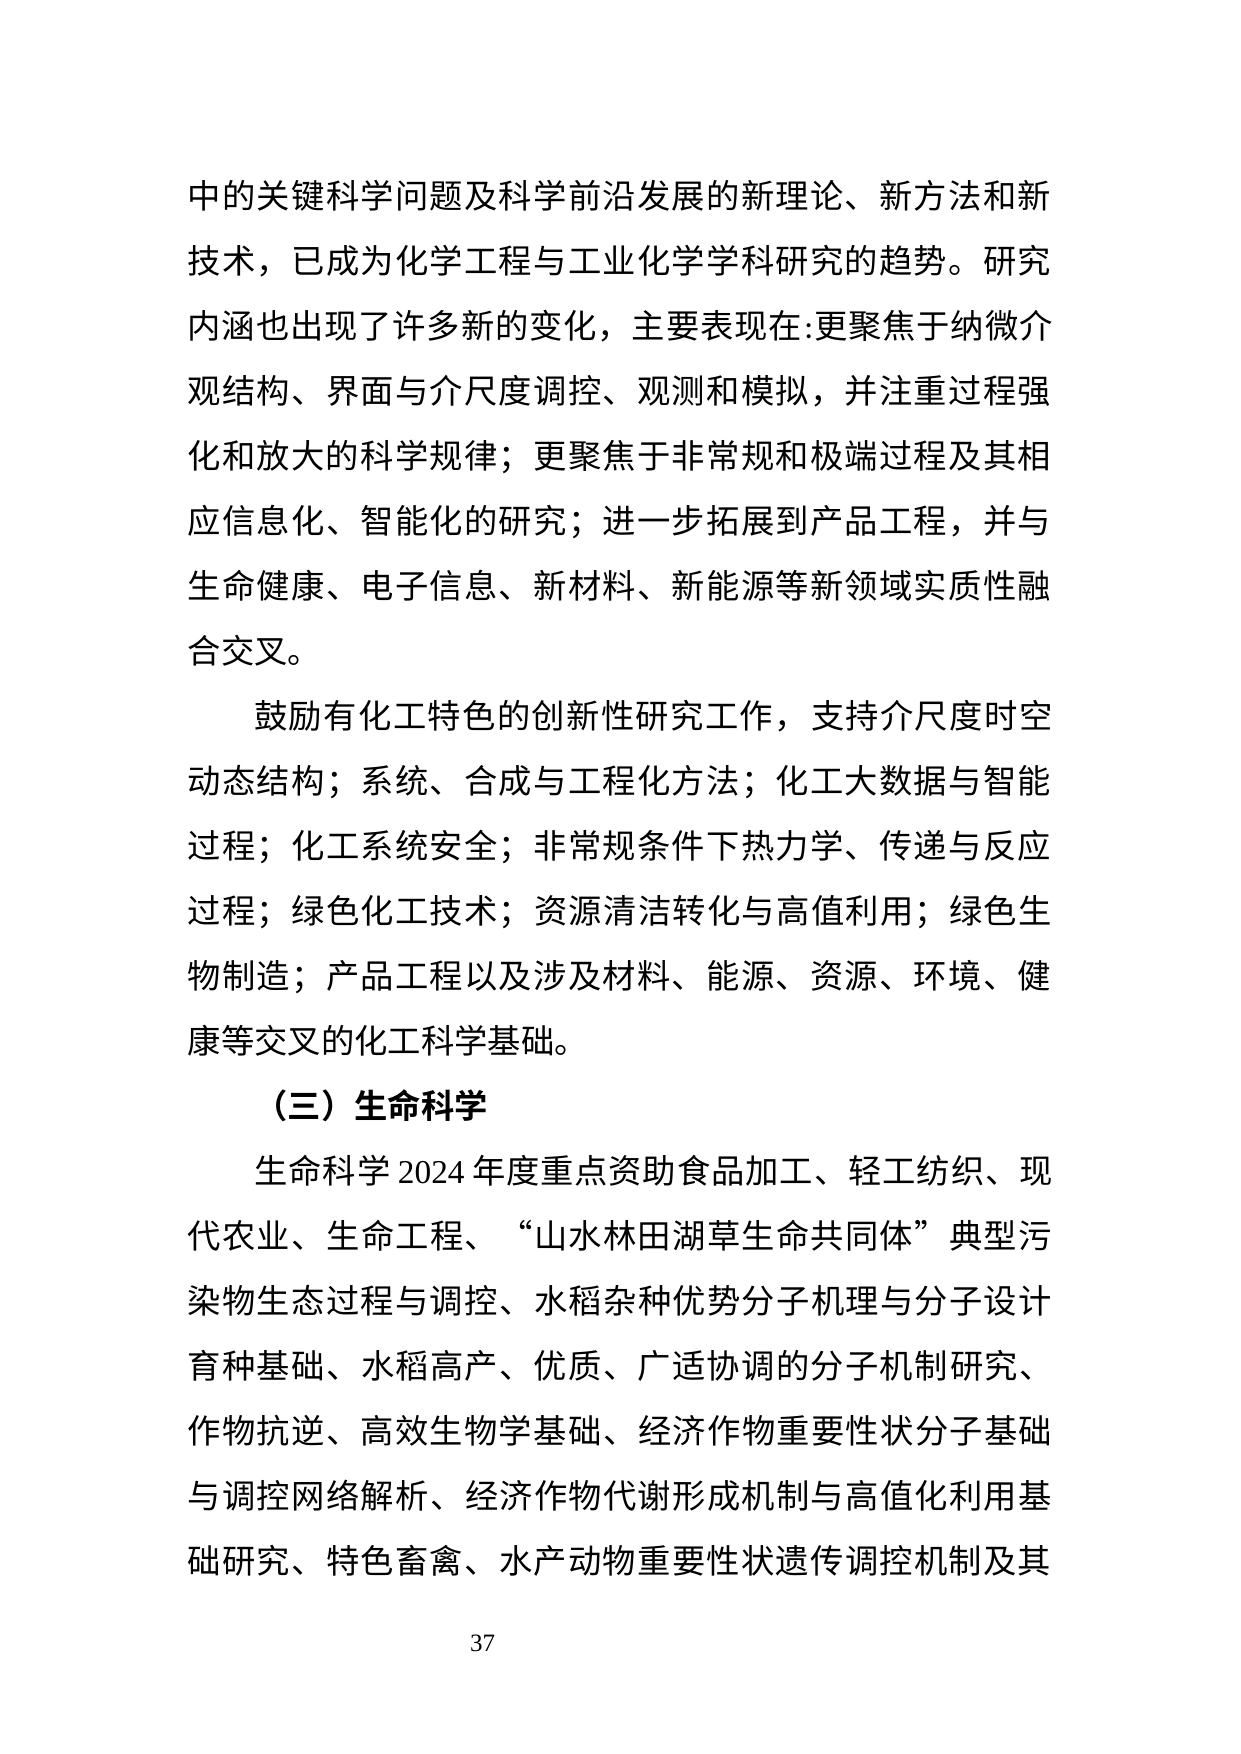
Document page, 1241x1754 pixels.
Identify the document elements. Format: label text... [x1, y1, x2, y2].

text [187, 162, 1053, 682]
text 鼓励有化工特色的创新性研究工作，支持介尺度时空动态结构；系统、合成与工程化方法；化工大数据与智能过程；化工系统安全；非常规条件下热力学、传递与反应过程；绿色化工技术；资源清洁转化与高值利用；绿色生物制造；产品工程以及涉及材料、能源、资源、环境、健康等交叉的化工科学基础。 [187, 682, 1053, 1072]
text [187, 1137, 1053, 1592]
text （三）生命科学 [187, 1072, 1053, 1137]
